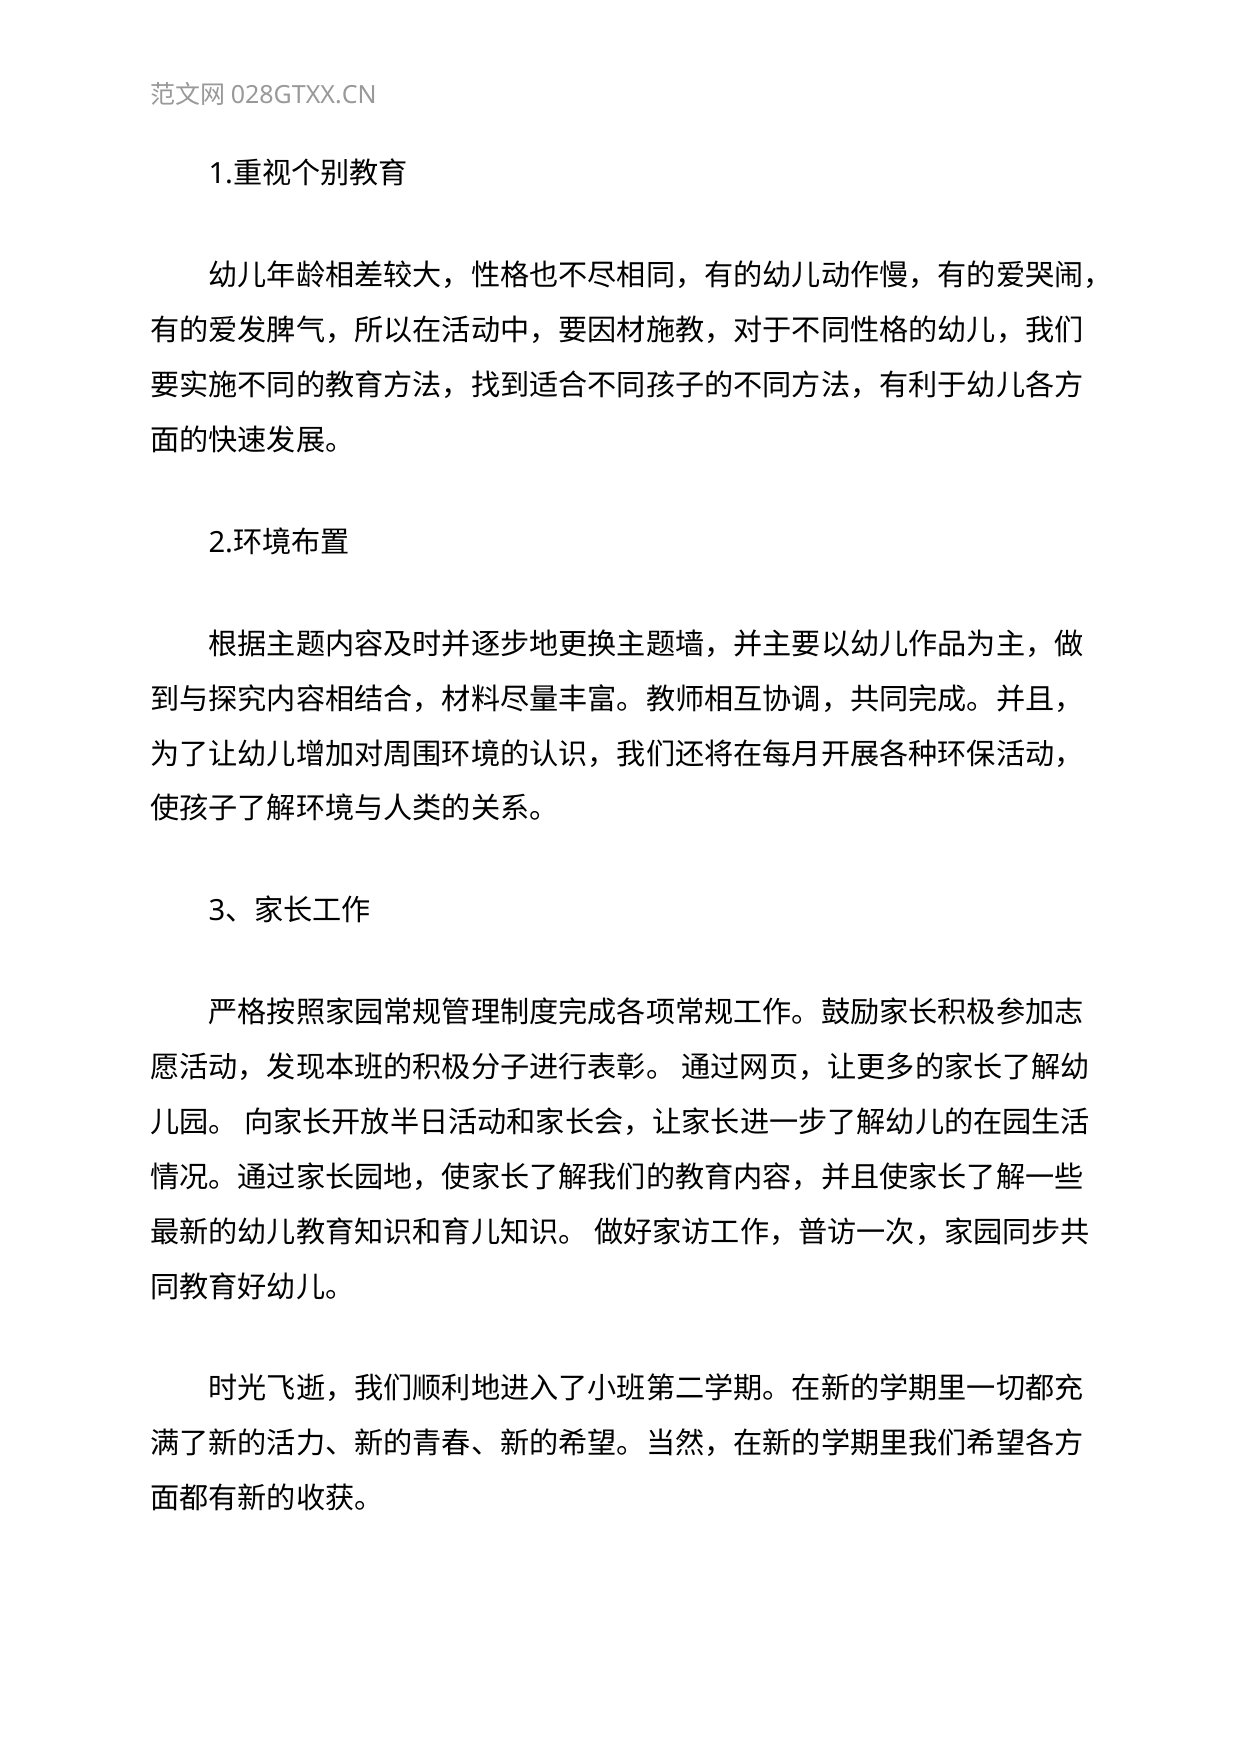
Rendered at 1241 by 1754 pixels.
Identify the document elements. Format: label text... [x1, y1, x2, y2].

text 1.重视个别教育 [150, 150, 1090, 192]
text 幼儿年龄相差较大，性格也不尽相同，有的幼儿动作慢，有的爱哭闹，有的爱发脾气，所以在活动中，要因材施教，对于不同性格的幼儿，我们要实施不同的教育方法，找到适合不同孩子的不同方法，有利于幼儿各方面的快速发展。 [150, 252, 1090, 459]
text 严格按照家园常规管理制度完成各项常规工作。鼓励家长积极参加志愿活动，发现本班的积极分子进行表彰。 通过网页，让更多的家长了解幼儿园。 向家长开放半日活动和家长会，让家长进一步了解幼儿的在园生活情况。通过家长园地，使家长了解我们的教育内容，并且使家长了解一些最新的幼儿教育知识和育儿知识。 做好家访工作，普访一次，家园同步共同教育好幼儿。 [150, 989, 1090, 1306]
text 时光飞逝，我们顺利地进入了小班第二学期。在新的学期里一切都充满了新的活力、新的青春、新的希望。当然，在新的学期里我们希望各方面都有新的收获。 [150, 1365, 1090, 1517]
text 根据主题内容及时并逐步地更换主题墙，并主要以幼儿作品为主，做到与探究内容相结合，材料尽量丰富。教师相互协调，共同完成。并且，为了让幼儿增加对周围环境的认识，我们还将在每月开展各种环保活动，使孩子了解环境与人类的关系。 [150, 620, 1090, 827]
text 2.环境布置 [150, 518, 1090, 561]
text 3、家长工作 [150, 887, 1090, 929]
